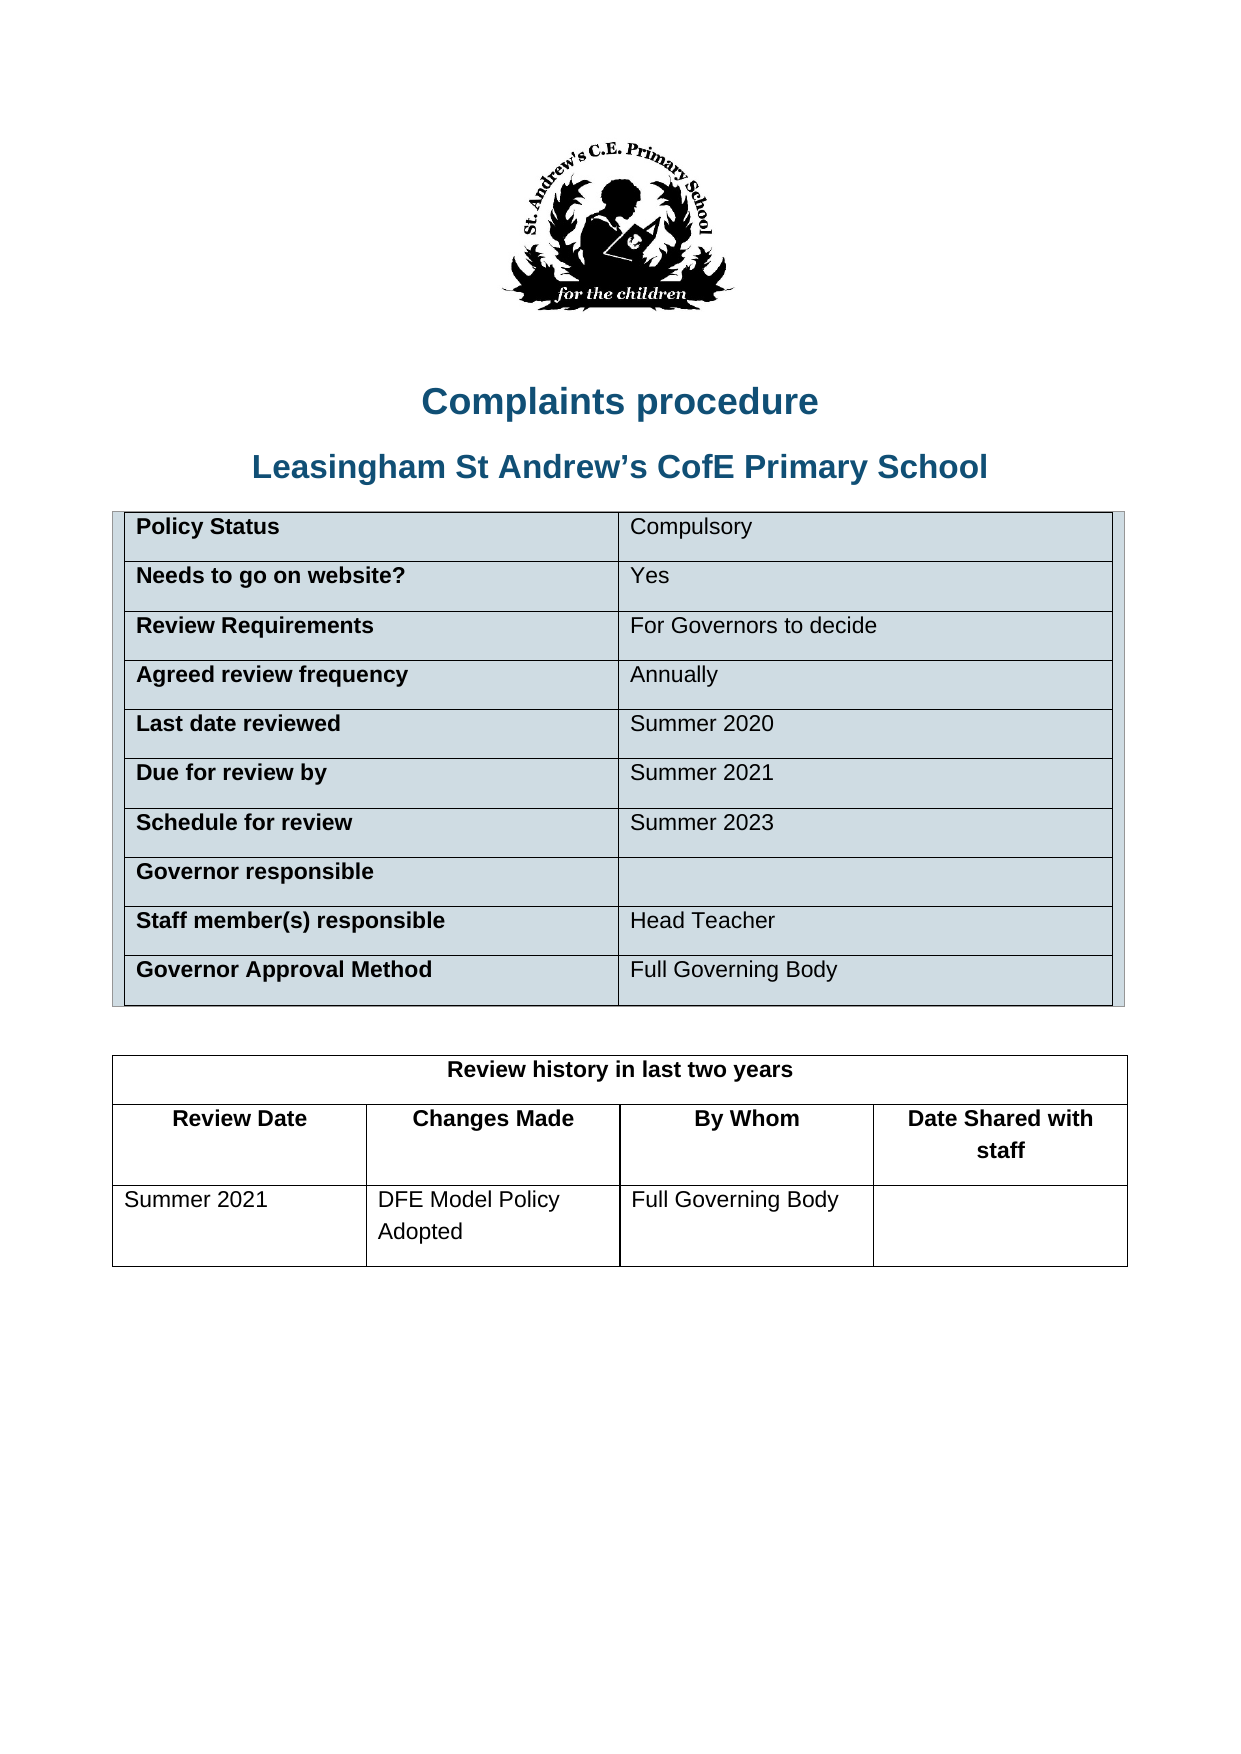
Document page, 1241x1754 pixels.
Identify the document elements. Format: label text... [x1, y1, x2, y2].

table_header [125, 809, 618, 857]
table_header [113, 512, 124, 1006]
table_header [619, 809, 1112, 857]
subtitle Complaints procedure [112, 379, 1128, 422]
table_cell Summer 2021 [113, 1186, 366, 1266]
table_header [125, 661, 618, 709]
table_cell Review Date [113, 1105, 366, 1185]
table_cell DFE Model Policy Adopted [367, 1186, 619, 1266]
table_header [619, 513, 1112, 561]
table_header [125, 907, 618, 955]
table_header [619, 562, 1112, 611]
table_header [125, 612, 618, 660]
table_header [125, 513, 618, 561]
picture [464, 126, 776, 342]
table_header [619, 661, 1112, 709]
table_cell By Whom [621, 1105, 873, 1185]
table_header [619, 956, 1112, 1005]
table_header [125, 956, 618, 1005]
table_header [619, 710, 1112, 758]
table_header [619, 759, 1112, 808]
table_cell [874, 1186, 1127, 1266]
table_header Review history in last two years [113, 1056, 1127, 1104]
table_header [619, 612, 1112, 660]
table_header [1113, 512, 1124, 1006]
table_header [619, 858, 1112, 906]
subtitle Leasingham St Andrew’s CofE Primary School [112, 447, 1128, 486]
table_header [619, 907, 1112, 955]
table_header [125, 710, 618, 758]
table_cell Changes Made [367, 1105, 619, 1185]
table_header [125, 562, 618, 611]
table_header [125, 858, 618, 906]
table_header [125, 759, 618, 808]
table_cell Date Shared with staff [874, 1105, 1127, 1185]
table_cell Full Governing Body [621, 1186, 873, 1266]
